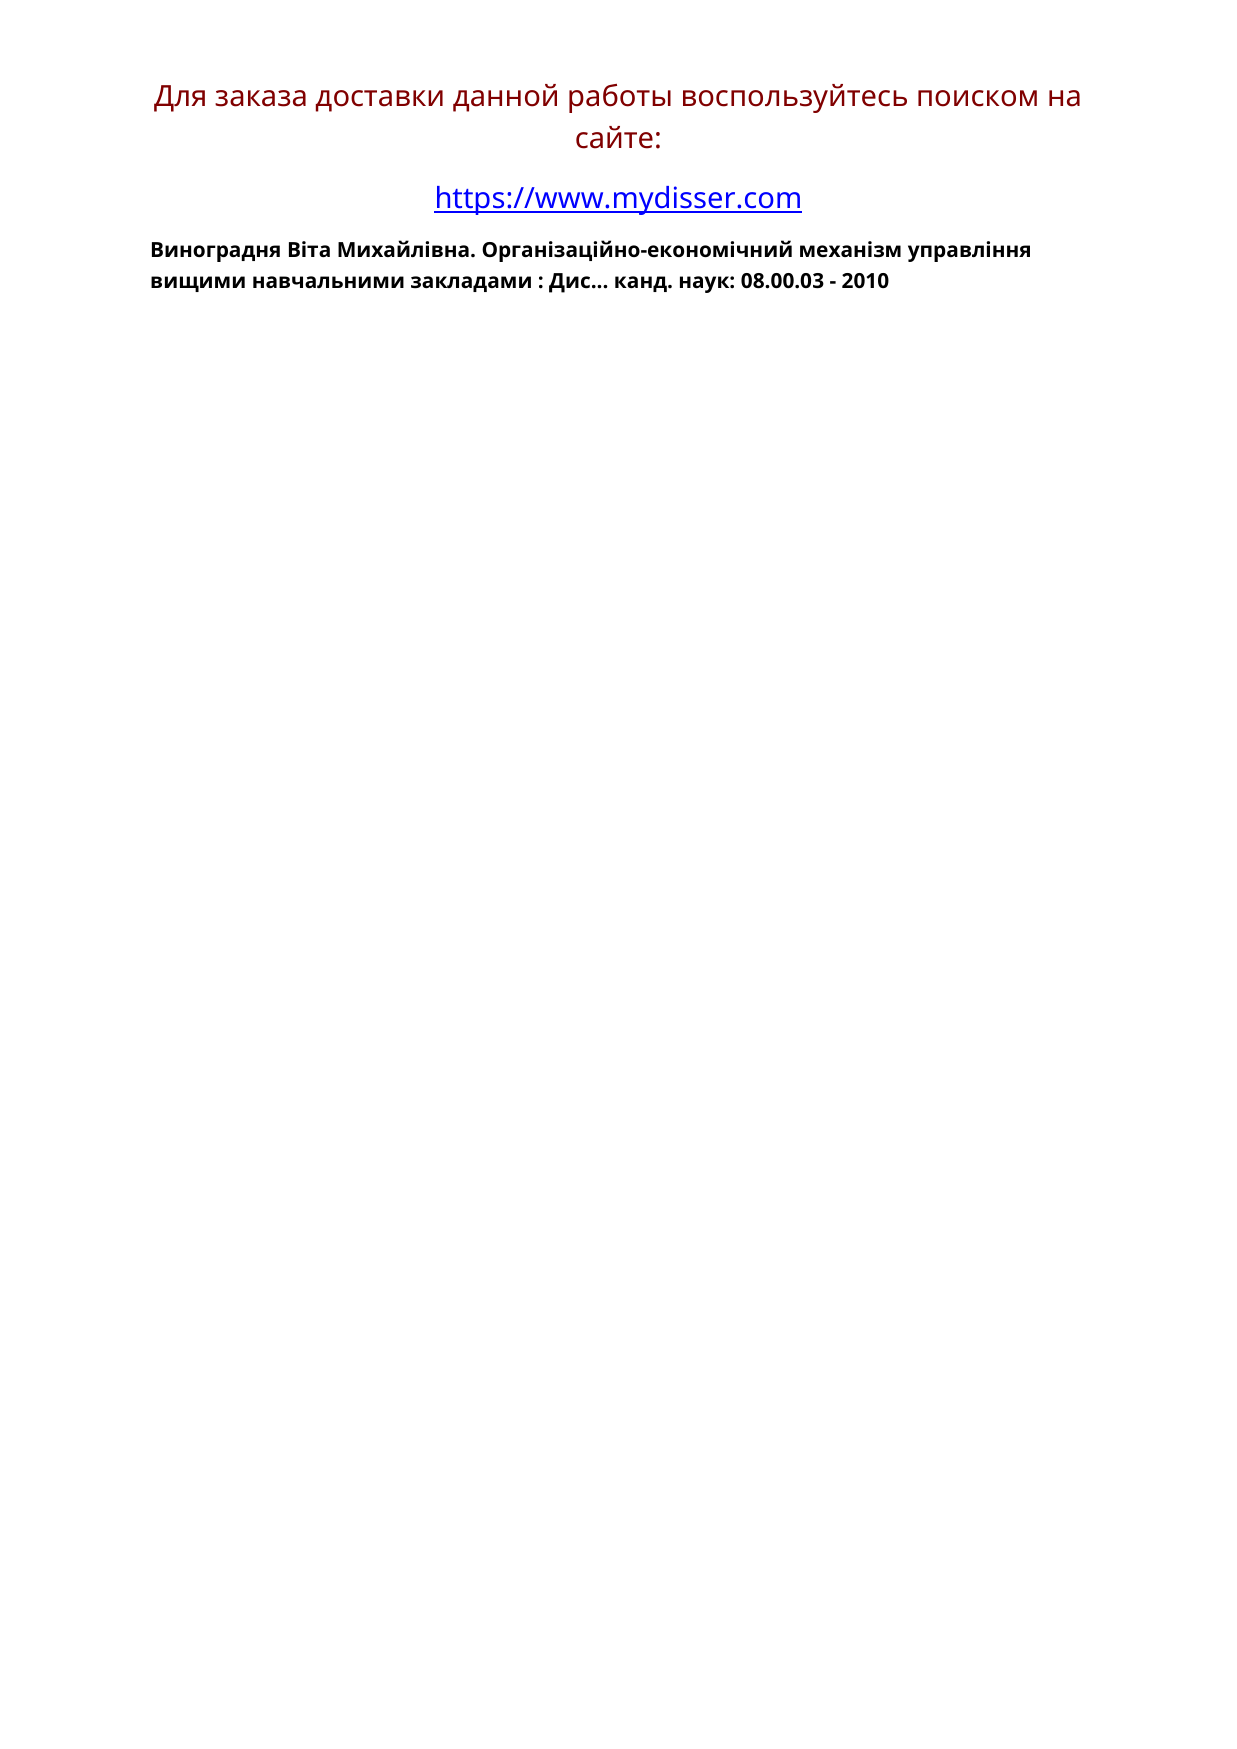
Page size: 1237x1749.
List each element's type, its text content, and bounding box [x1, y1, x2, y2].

text Виноградня Віта Михайлівна. Організаційно-економічний механізм управління вищими навчальними закладами : Дис... канд. наук: 08.00.03 - 2010 [150, 236, 1086, 294]
